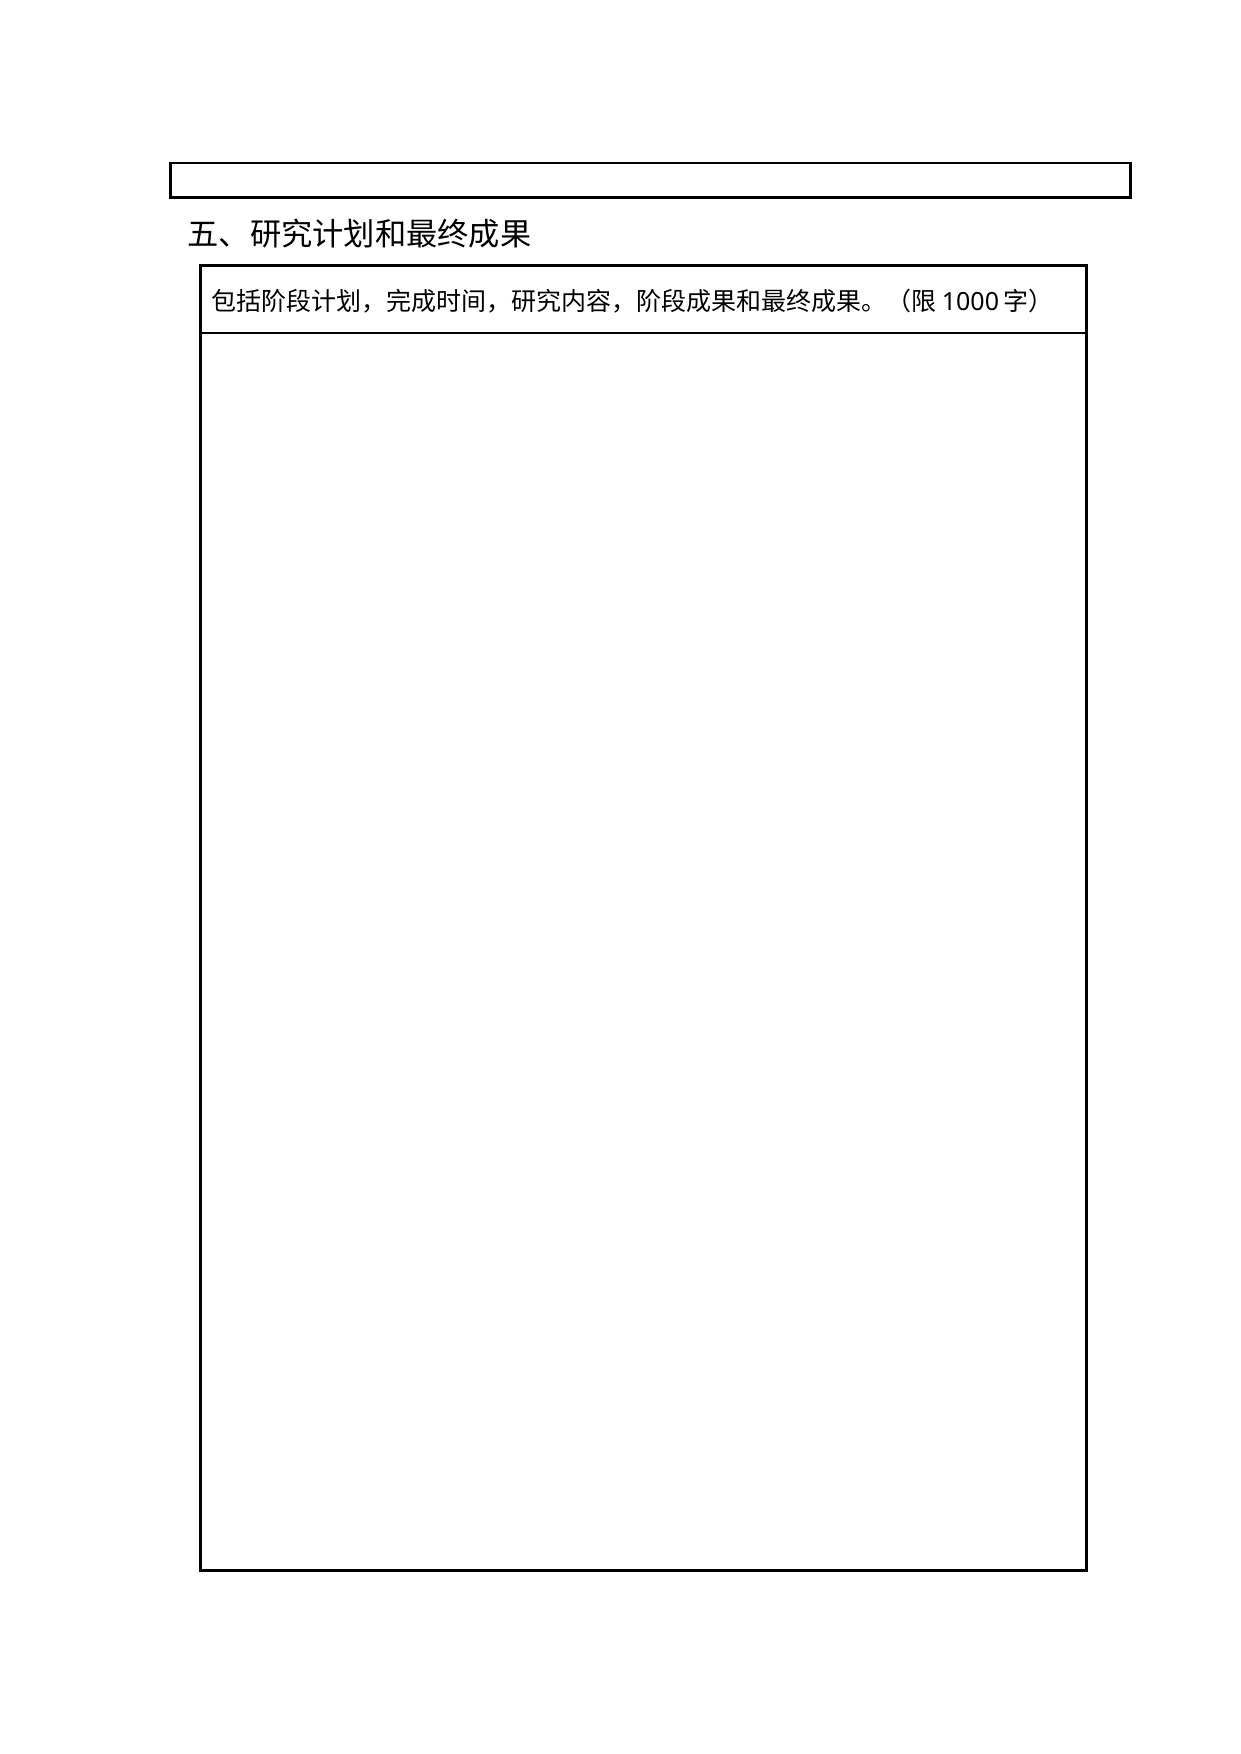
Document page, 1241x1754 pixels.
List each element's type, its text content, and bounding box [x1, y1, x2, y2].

text 五、研究计划和最终成果 [187, 199, 1053, 264]
table_cell [172, 164, 1129, 196]
table_cell [202, 334, 1085, 1569]
table_header 包括阶段计划，完成时间，研究内容，阶段成果和最终成果。（限1000字） [202, 267, 1085, 332]
